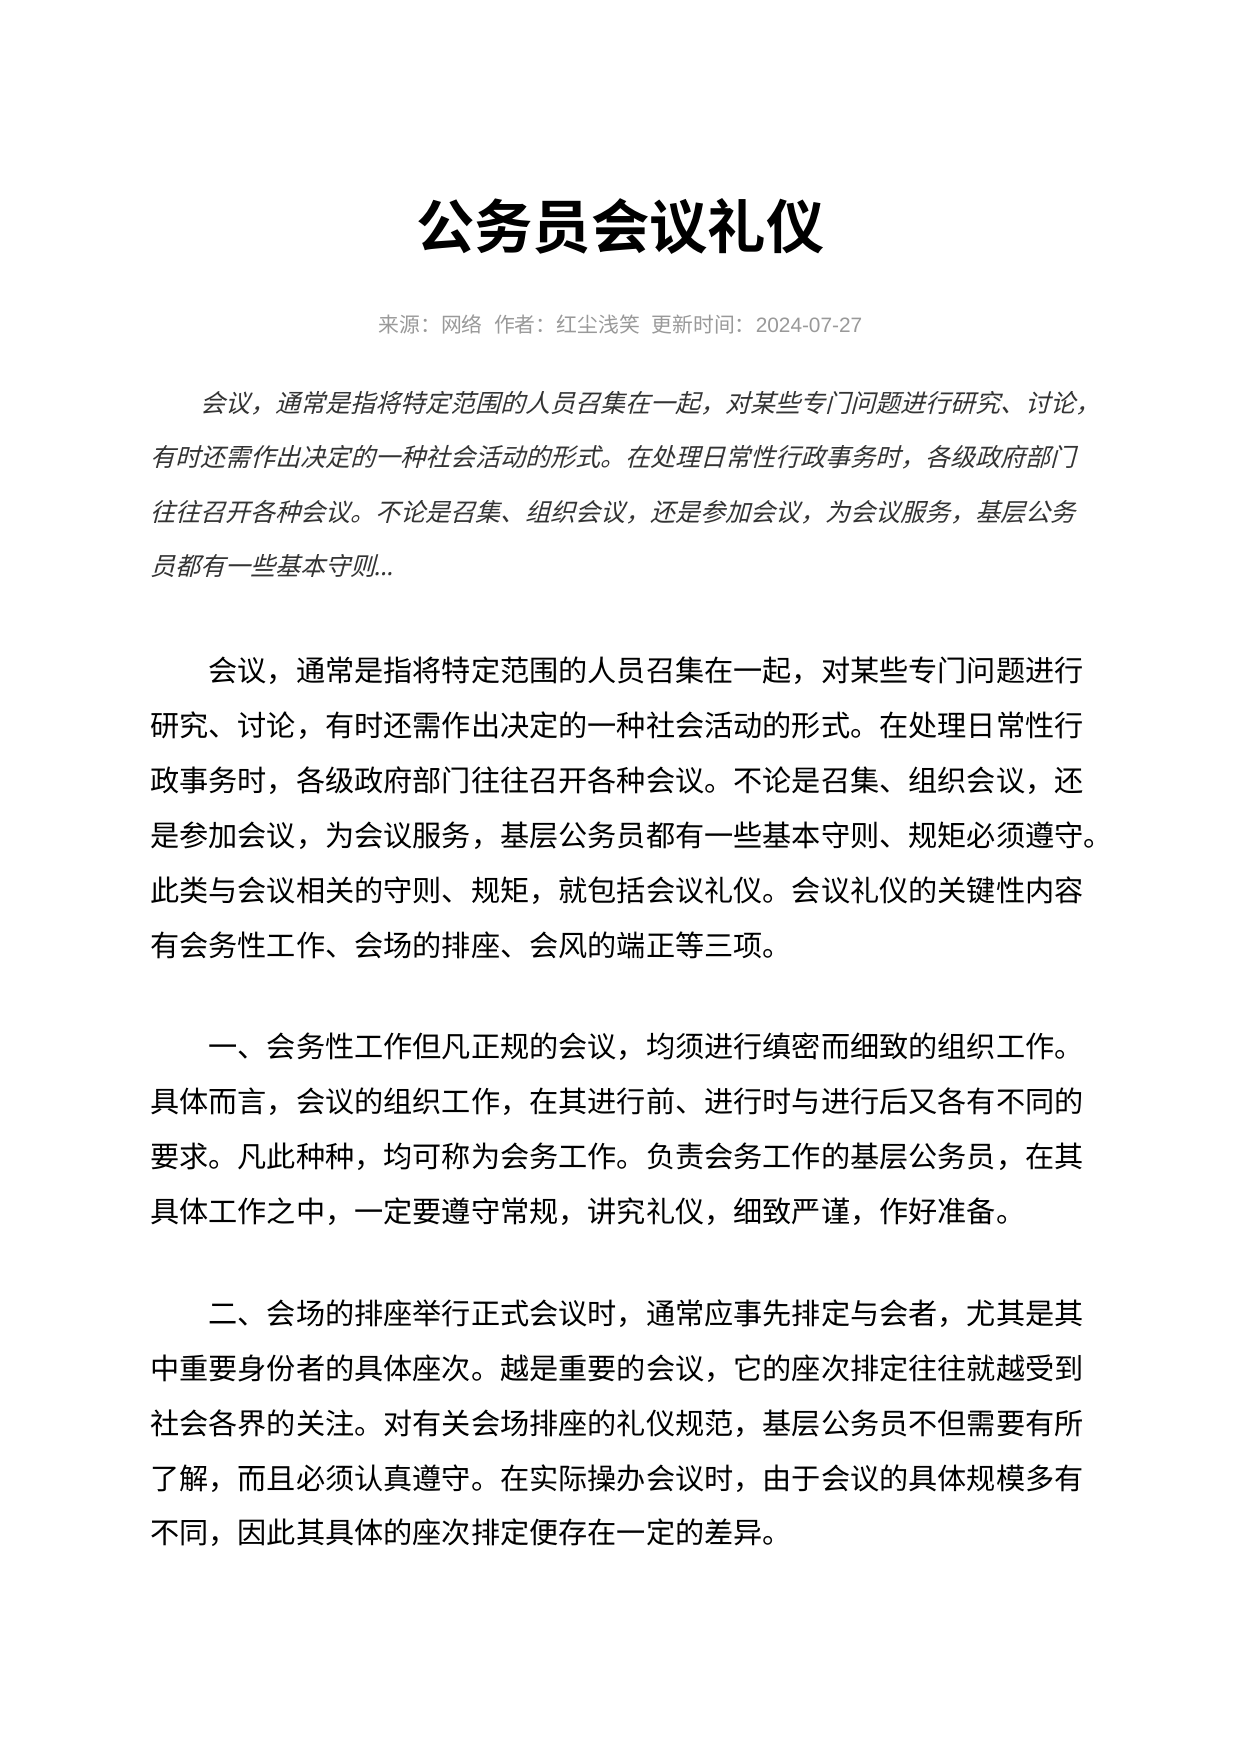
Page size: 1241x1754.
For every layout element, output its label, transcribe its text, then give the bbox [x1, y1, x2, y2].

text 来源：网络 作者：红尘浅笑 更新时间：2024-07-27 [150, 313, 1090, 337]
text 二、会场的排座举行正式会议时，通常应事先排定与会者，尤其是其中重要身份者的具体座次。越是重要的会议，它的座次排定往往就越受到社会各界的关注。对有关会场排座的礼仪规范，基层公务员不但需要有所了解，而且必须认真遵守。在实际操办会议时，由于会议的具体规模多有不同，因此其具体的座次排定便存在一定的差异。 [150, 1291, 1090, 1552]
text 会议，通常是指将特定范围的人员召集在一起，对某些专门问题进行研究、讨论，有时还需作出决定的一种社会活动的形式。在处理日常性行政事务时，各级政府部门往往召开各种会议。不论是召集、组织会议，还是参加会议，为会议服务，基层公务员都有一些基本守则、规矩必须遵守。此类与会议相关的守则、规矩，就包括会议礼仪。会议礼仪的关键性内容有会务性工作、会场的排座、会风的端正等三项。 [150, 648, 1090, 964]
text 会议，通常是指将特定范围的人员召集在一起，对某些专门问题进行研究、讨论，有时还需作出决定的一种社会活动的形式。在处理日常性行政事务时，各级政府部门往往召开各种会议。不论是召集、组织会议，还是参加会议，为会议服务，基层公务员都有一些基本守则... [150, 383, 1090, 583]
subtitle 公务员会议礼仪 [150, 181, 1090, 266]
text 一、会务性工作但凡正规的会议，均须进行缜密而细致的组织工作。具体而言，会议的组织工作，在其进行前、进行时与进行后又各有不同的要求。凡此种种，均可称为会务工作。负责会务工作的基层公务员，在其具体工作之中，一定要遵守常规，讲究礼仪，细致严谨，作好准备。 [150, 1024, 1090, 1231]
